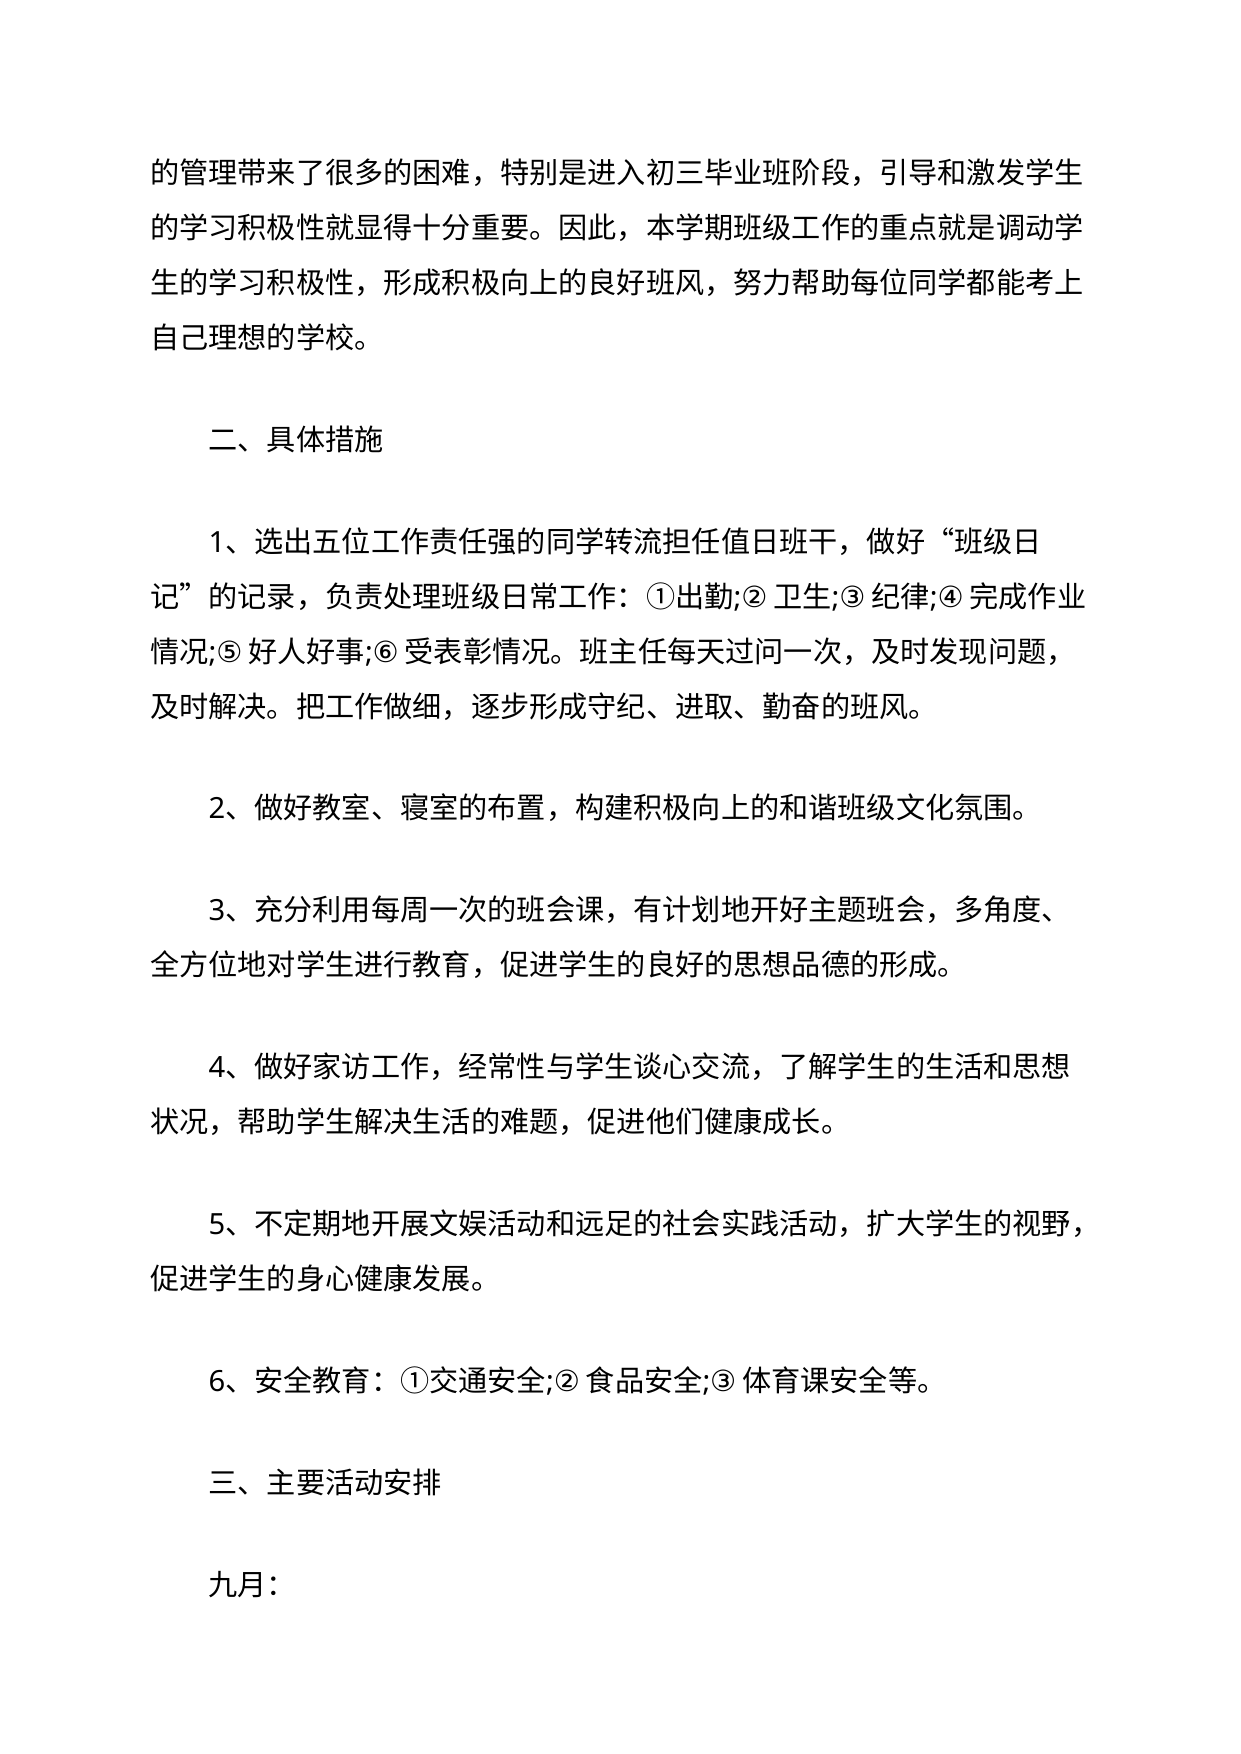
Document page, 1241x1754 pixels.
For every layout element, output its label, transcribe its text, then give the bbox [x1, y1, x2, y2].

text 4、做好家访工作，经常性与学生谈心交流，了解学生的生活和思想状况，帮助学生解决生活的难题，促进他们健康成长。 [150, 1044, 1090, 1141]
text 2、做好教室、寝室的布置，构建积极向上的和谐班级文化氛围。 [150, 785, 1090, 827]
text 三、主要活动安排 [150, 1459, 1090, 1502]
text 二、具体措施 [150, 416, 1090, 459]
text 3、充分利用每周一次的班会课，有计划地开好主题班会，多角度、全方位地对学生进行教育，促进学生的良好的思想品德的形成。 [150, 887, 1090, 984]
text 1、选出五位工作责任强的同学转流担任值日班干，做好“班级日记”的记录，负责处理班级日常工作：①出勤;②卫生;③纪律;④完成作业情况;⑤好人好事;⑥受表彰情况。班主任每天过问一次，及时发现问题，及时解决。把工作做细，逐步形成守纪、进取、勤奋的班风。 [150, 518, 1090, 726]
text 5、不定期地开展文娱活动和远足的社会实践活动，扩大学生的视野，促进学生的身心健康发展。 [150, 1201, 1090, 1298]
text 6、安全教育：①交通安全;②食品安全;③体育课安全等。 [150, 1357, 1090, 1400]
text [150, 150, 1090, 357]
text 九月： [150, 1561, 1090, 1603]
